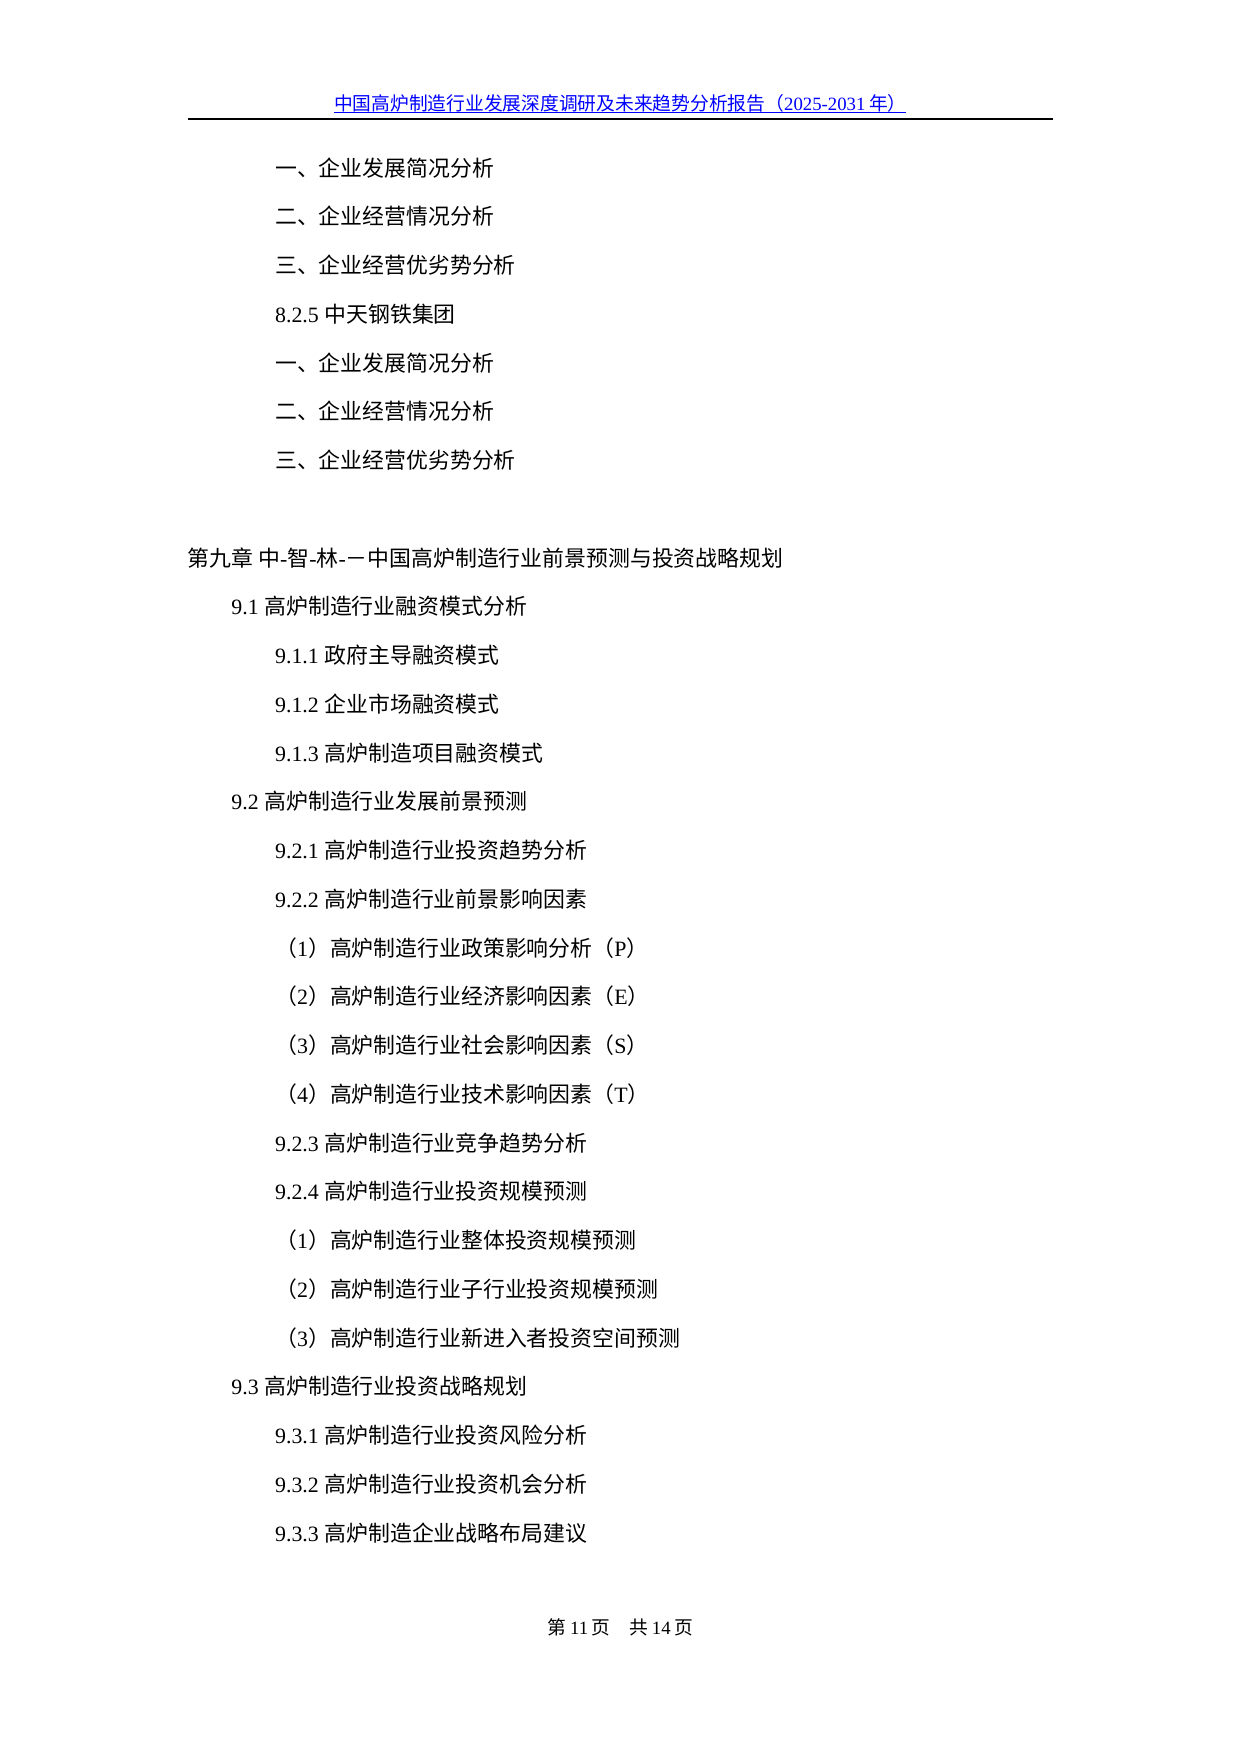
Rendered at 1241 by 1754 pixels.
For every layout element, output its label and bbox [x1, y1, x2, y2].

text [187, 150, 1053, 1548]
